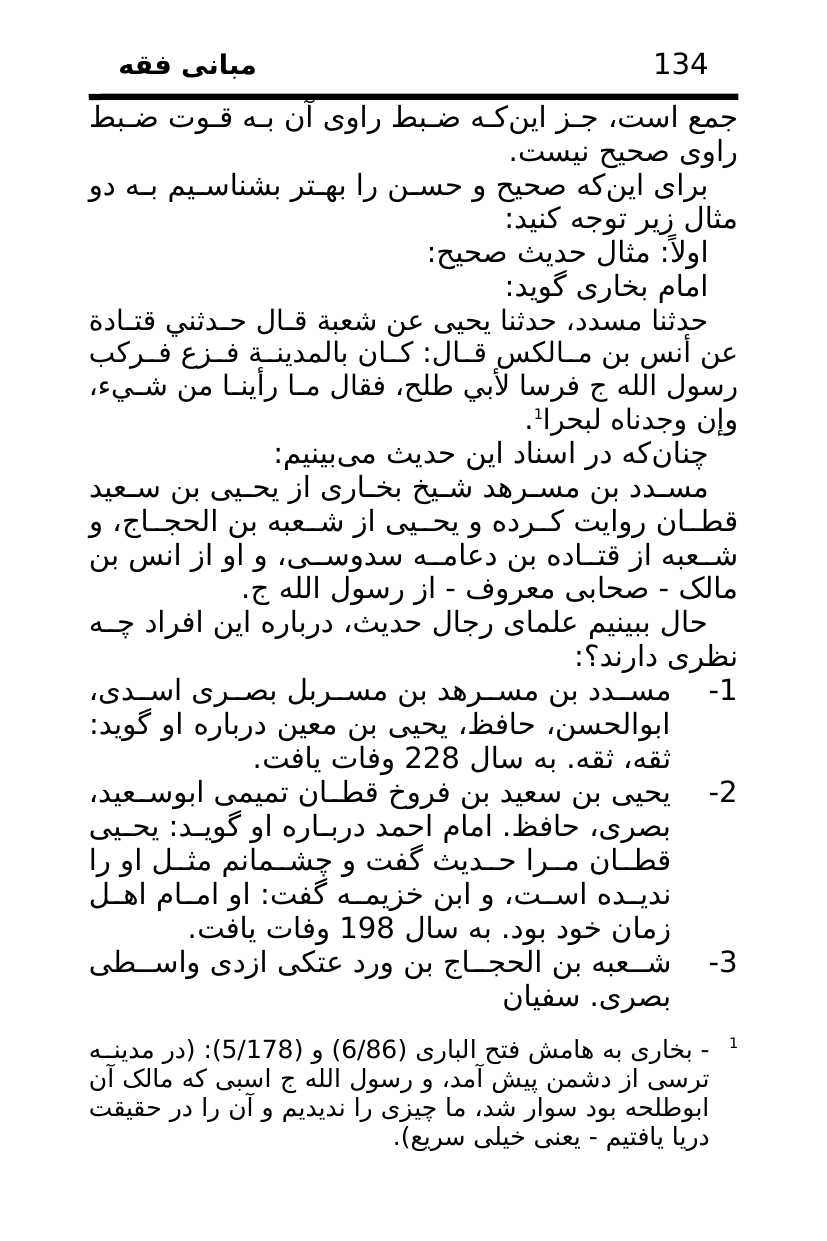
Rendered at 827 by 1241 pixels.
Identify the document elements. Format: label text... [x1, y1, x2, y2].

text حدثنا مسدد، حدثنا یحیی عن شعبة قال حدثني قتادة عن أنس بن مالکس قال‌: کان بالمدینة فزع فرکب رسول الله ج فرسا لأبي طلح، فقال ما رأینا من شيء، وإن وجدناه لبحرا. [89, 304, 738, 436]
text اولاً‌: مثال حدیث صحیح‌: [89, 236, 738, 270]
text برای این‌که صحیح و حسن را بهتر بشناسیم به دو مثال زیر توجه کنید‌: [89, 168, 738, 236]
text امام بخاری گوید‌: [89, 270, 738, 304]
text مسدد بن مسرهد شیخ بخاری از یحیی بن سعید قطان روایت کرده و یحیی از شعبه بن الحجاج، و شعبه از قتاده بن دعامه سدوسی، و او از انس بن مالک - صحابی معروف - از رسول الله ج. [89, 470, 738, 606]
list شعبه بن الحجاج بن ورد عتکی ازدی واسطی بصری. سفیان [89, 945, 708, 1013]
list مسدد بن مسرهد بن مسربل بصری اسدی، ابوالحسن، حافظ، یحیی بن معین درباره او گوید‌: ثقه، ثقه. به سال 228 وفات یافت. [89, 674, 708, 776]
text حال ببینیم علمای رجال حدیث، درباره این افراد چه نظری دارند؟‌: [89, 606, 738, 674]
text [89, 100, 738, 168]
text چنان‌که در اسناد این حدیث می‌بینیم‌: [89, 436, 738, 470]
list یحیی بن سعید بن فروخ قطان تمیمی ابوسعید، بصری، حافظ. امام احمد درباره او گوید‌: یحیی قطان مرا حدیث گفت و چشمانم مثل او را ندیده است، و ابن خزیمه گفت‌: او امام اهل زمان خود بود. به سال 198 وفات یافت. [89, 776, 708, 945]
